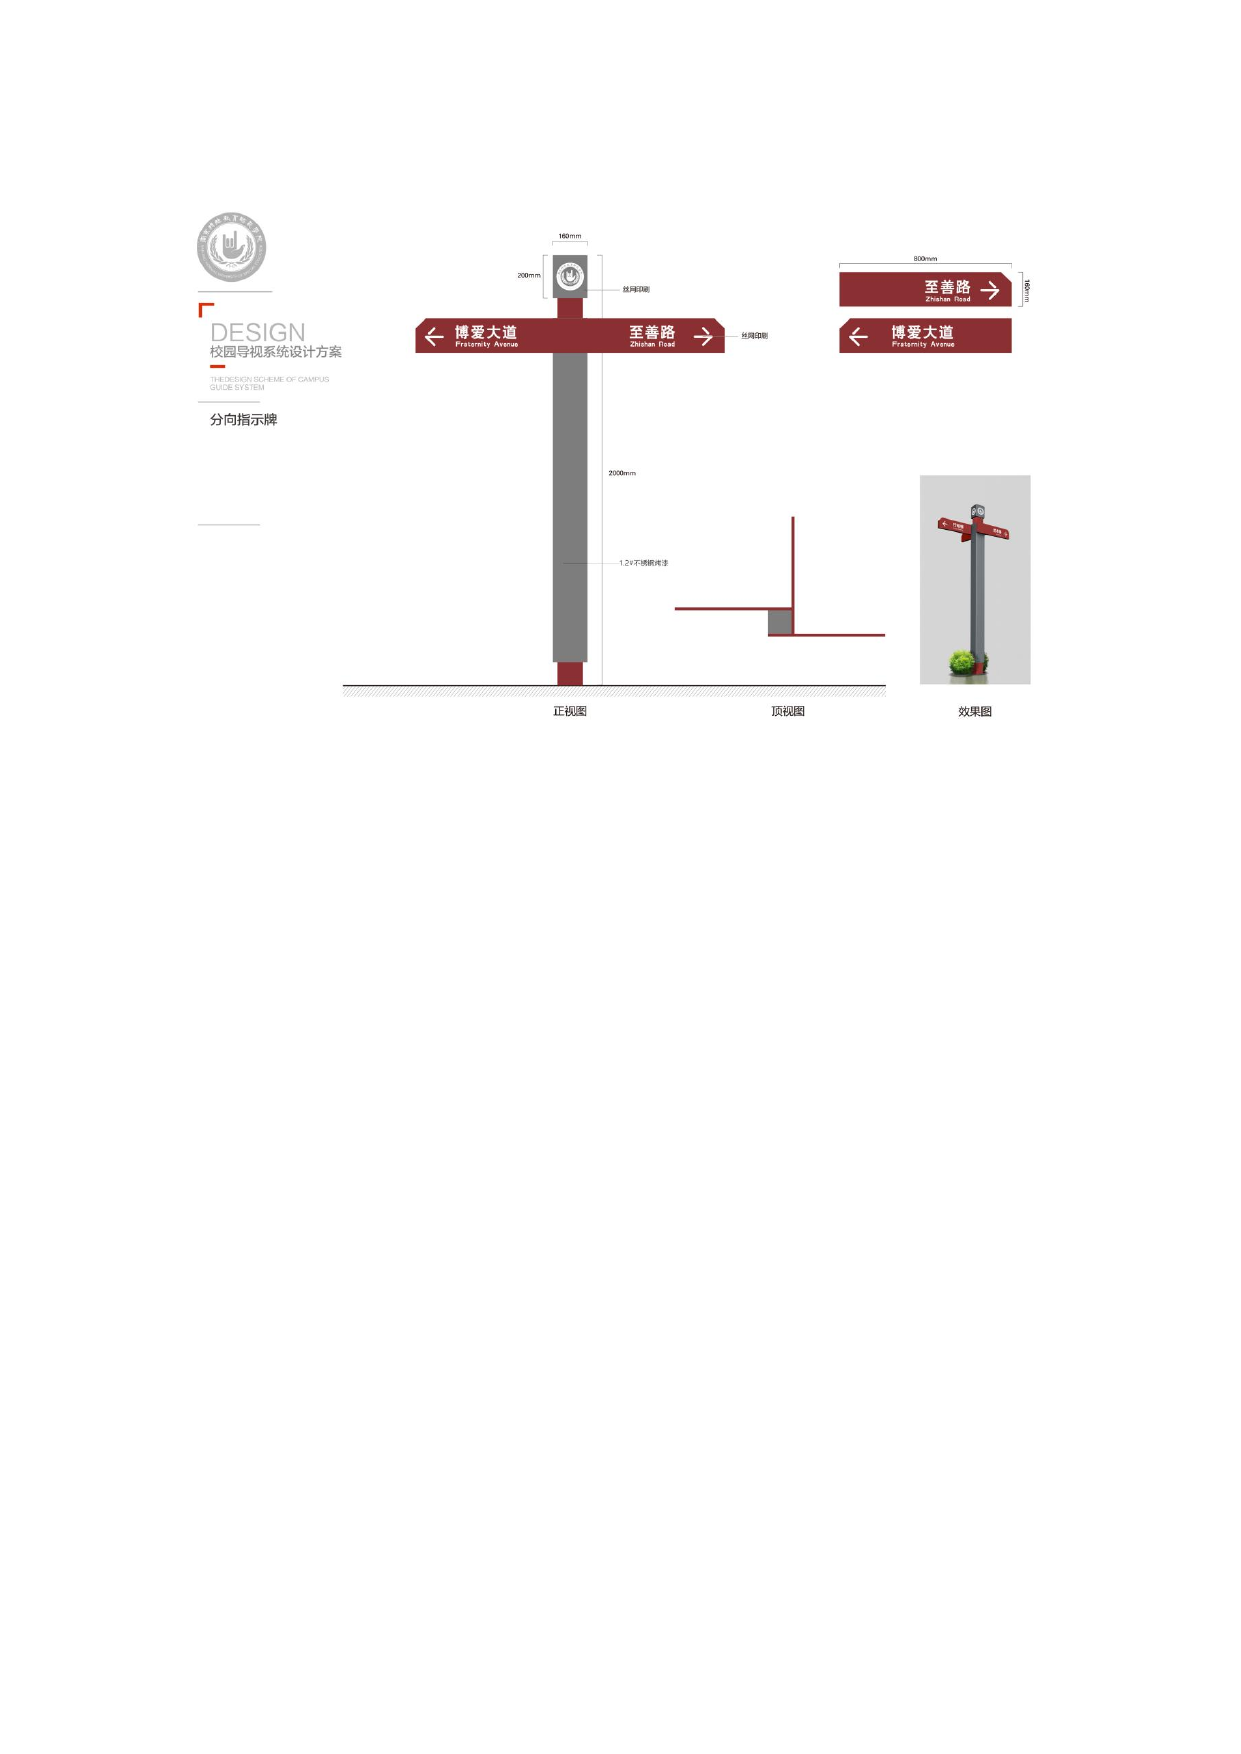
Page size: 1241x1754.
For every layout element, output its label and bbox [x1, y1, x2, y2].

picture [187, 162, 1052, 745]
